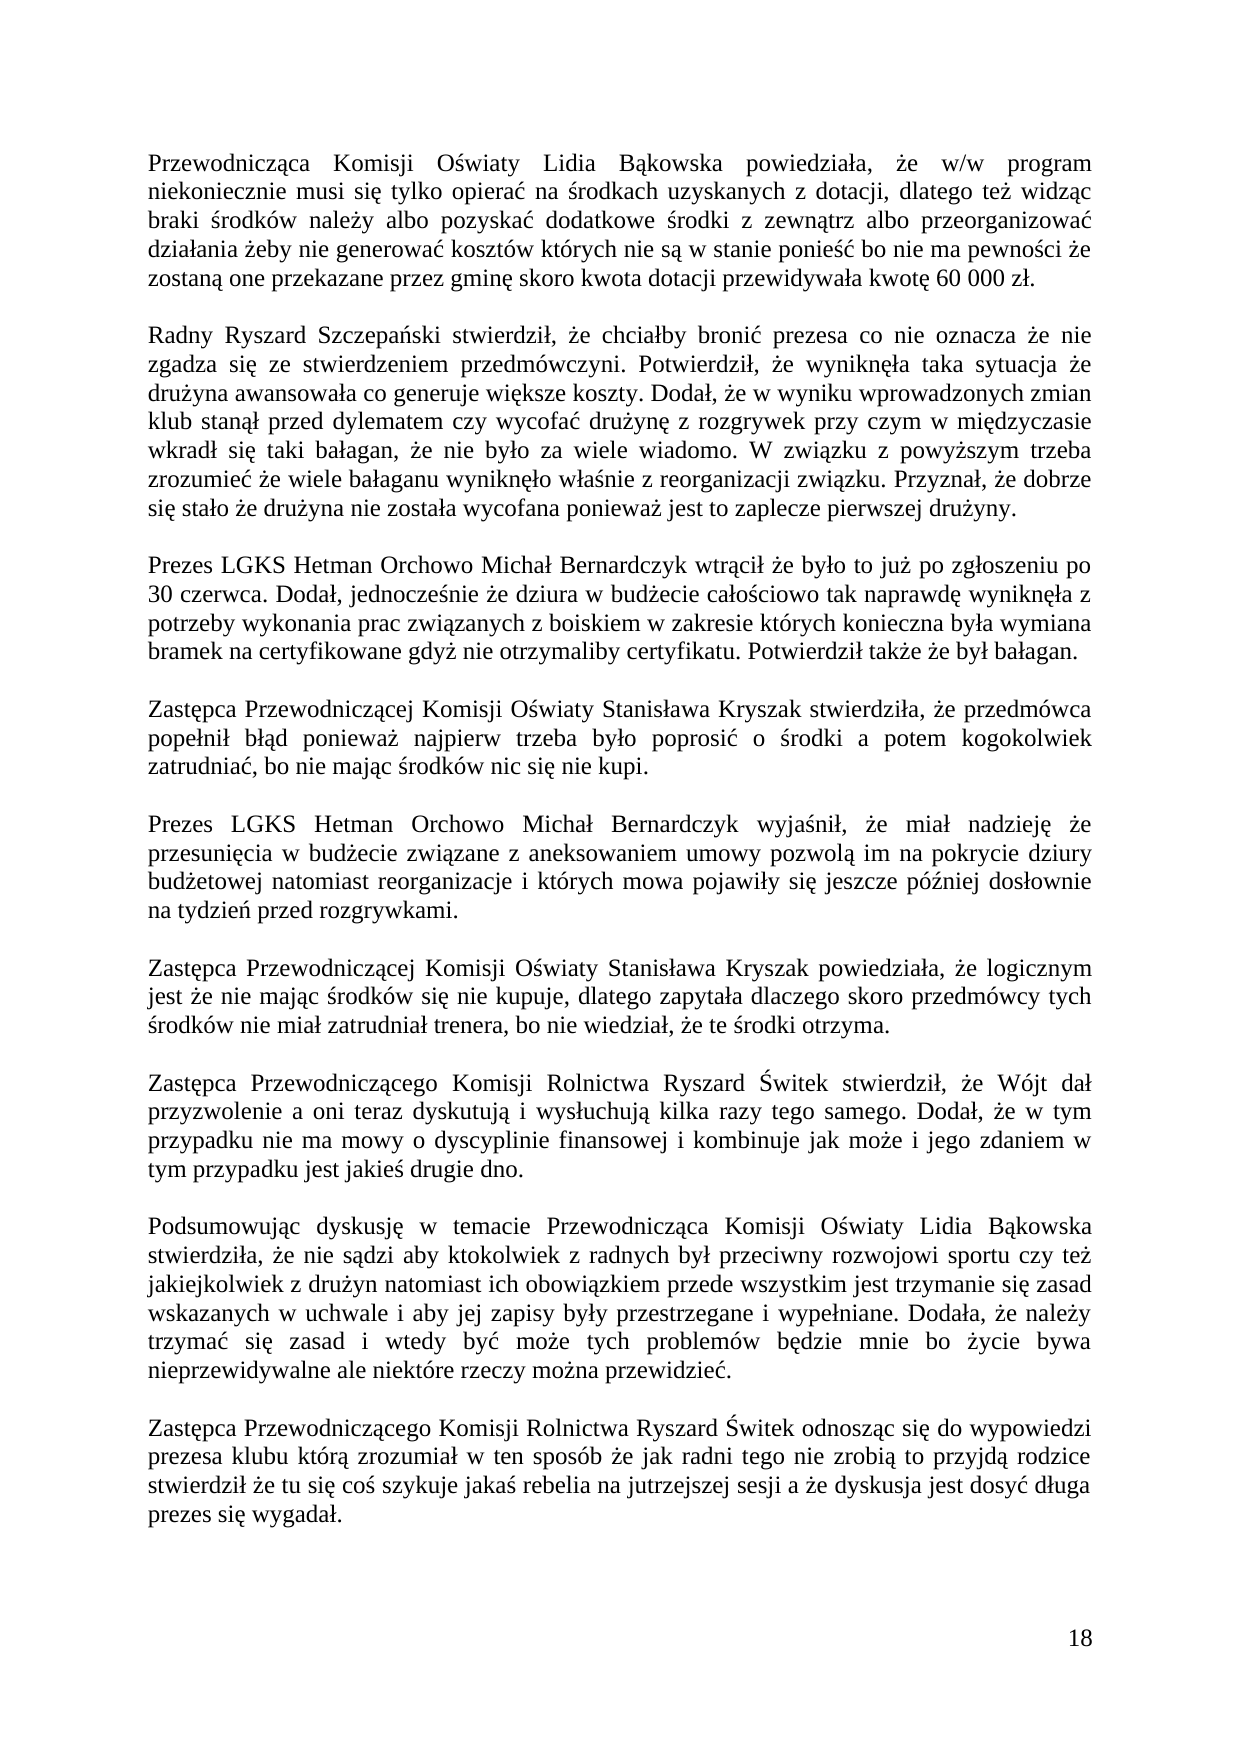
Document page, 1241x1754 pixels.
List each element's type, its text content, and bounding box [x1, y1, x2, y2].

text Podsumowując dyskusję w temacie Przewodnicząca Komisji Oświaty Lidia Bąkowska stwierdziła, że nie sądzi aby ktokolwiek z radnych był przeciwny rozwojowi sportu czy też jakiejkolwiek z drużyn natomiast ich obowiązkiem przede wszystkim jest trzymanie się zasad wskazanych w uchwale i aby jej zapisy były przestrzegane i wypełniane. Dodała, że należy trzymać się zasad i wtedy być może tych problemów będzie mnie bo życie bywa nieprzewidywalne ale niektóre rzeczy można przewidzieć. [148, 1211, 1093, 1384]
text Zastępca Przewodniczącej Komisji Oświaty Stanisława Kryszak stwierdziła, że przedmówca popełnił błąd ponieważ najpierw trzeba było poprosić o środki a potem kogokolwiek zatrudniać, bo nie mając środków nic się nie kupi. [148, 694, 1093, 780]
text Prezes LGKS Hetman Orchowo Michał Bernardczyk wtrącił że było to już po zgłoszeniu po 30 czerwca. Dodał, jednocześnie że dziura w budżecie całościowo tak naprawdę wyniknęła z potrzeby wykonania prac związanych z boiskiem w zakresie których konieczna była wymiana bramek na certyfikowane gdyż nie otrzymaliby certyfikatu. Potwierdził także że był bałagan. [148, 550, 1093, 665]
text Prezes LGKS Hetman Orchowo Michał Bernardczyk wyjaśnił, że miał nadzieję że przesunięcia w budżecie związane z aneksowaniem umowy pozwolą im na pokrycie dziury budżetowej natomiast reorganizacje i których mowa pojawiły się jeszcze później dosłownie na tydzień przed rozgrywkami. [148, 809, 1093, 924]
text Radny Ryszard Szczepański stwierdził, że chciałby bronić prezesa co nie oznacza że nie zgadza się ze stwierdzeniem przedmówczyni. Potwierdził, że wyniknęła taka sytuacja że drużyna awansowała co generuje większe koszty. Dodał, że w wyniku wprowadzonych zmian klub stanął przed dylematem czy wycofać drużynę z rozgrywek przy czym w międzyczasie wkradł się taki bałagan, że nie było za wiele wiadomo. W związku z powyższym trzeba zrozumieć że wiele bałaganu wyniknęło właśnie z reorganizacji związku. Przyznał, że dobrze się stało że drużyna nie została wycofana ponieważ jest to zaplecze pierwszej drużyny. [148, 320, 1093, 521]
text Zastępca Przewodniczącego Komisji Rolnictwa Ryszard Świtek odnosząc się do wypowiedzi prezesa klubu którą zrozumiał w ten sposób że jak radni tego nie zrobią to przyjdą rodzice stwierdził że tu się coś szykuje jakaś rebelia na jutrzejszej sesji a że dyskusja jest dosyć długa prezes się wygadał. [148, 1413, 1093, 1528]
text Zastępca Przewodniczącego Komisji Rolnictwa Ryszard Świtek stwierdził, że Wójt dał przyzwolenie a oni teraz dyskutują i wysłuchują kilka razy tego samego. Dodał, że w tym przypadku nie ma mowy o dyscyplinie finansowej i kombinuje jak może i jego zdaniem w tym przypadku jest jakieś drugie dno. [148, 1068, 1093, 1183]
text Zastępca Przewodniczącej Komisji Oświaty Stanisława Kryszak powiedziała, że logicznym jest że nie mając środków się nie kupuje, dlatego zapytała dlaczego skoro przedmówcy tych środków nie miał zatrudniał trenera, bo nie wiedział, że te środki otrzyma. [148, 953, 1093, 1039]
text Przewodnicząca Komisji Oświaty Lidia Bąkowska powiedziała, że w/w program niekoniecznie musi się tylko opierać na środkach uzyskanych z dotacji, dlatego też widząc braki środków należy albo pozyskać dodatkowe środki z zewnątrz albo przeorganizować działania żeby nie generować kosztów których nie są w stanie ponieść bo nie ma pewności że zostaną one przekazane przez gminę skoro kwota dotacji przewidywała kwotę 60 000 zł. [148, 148, 1093, 291]
